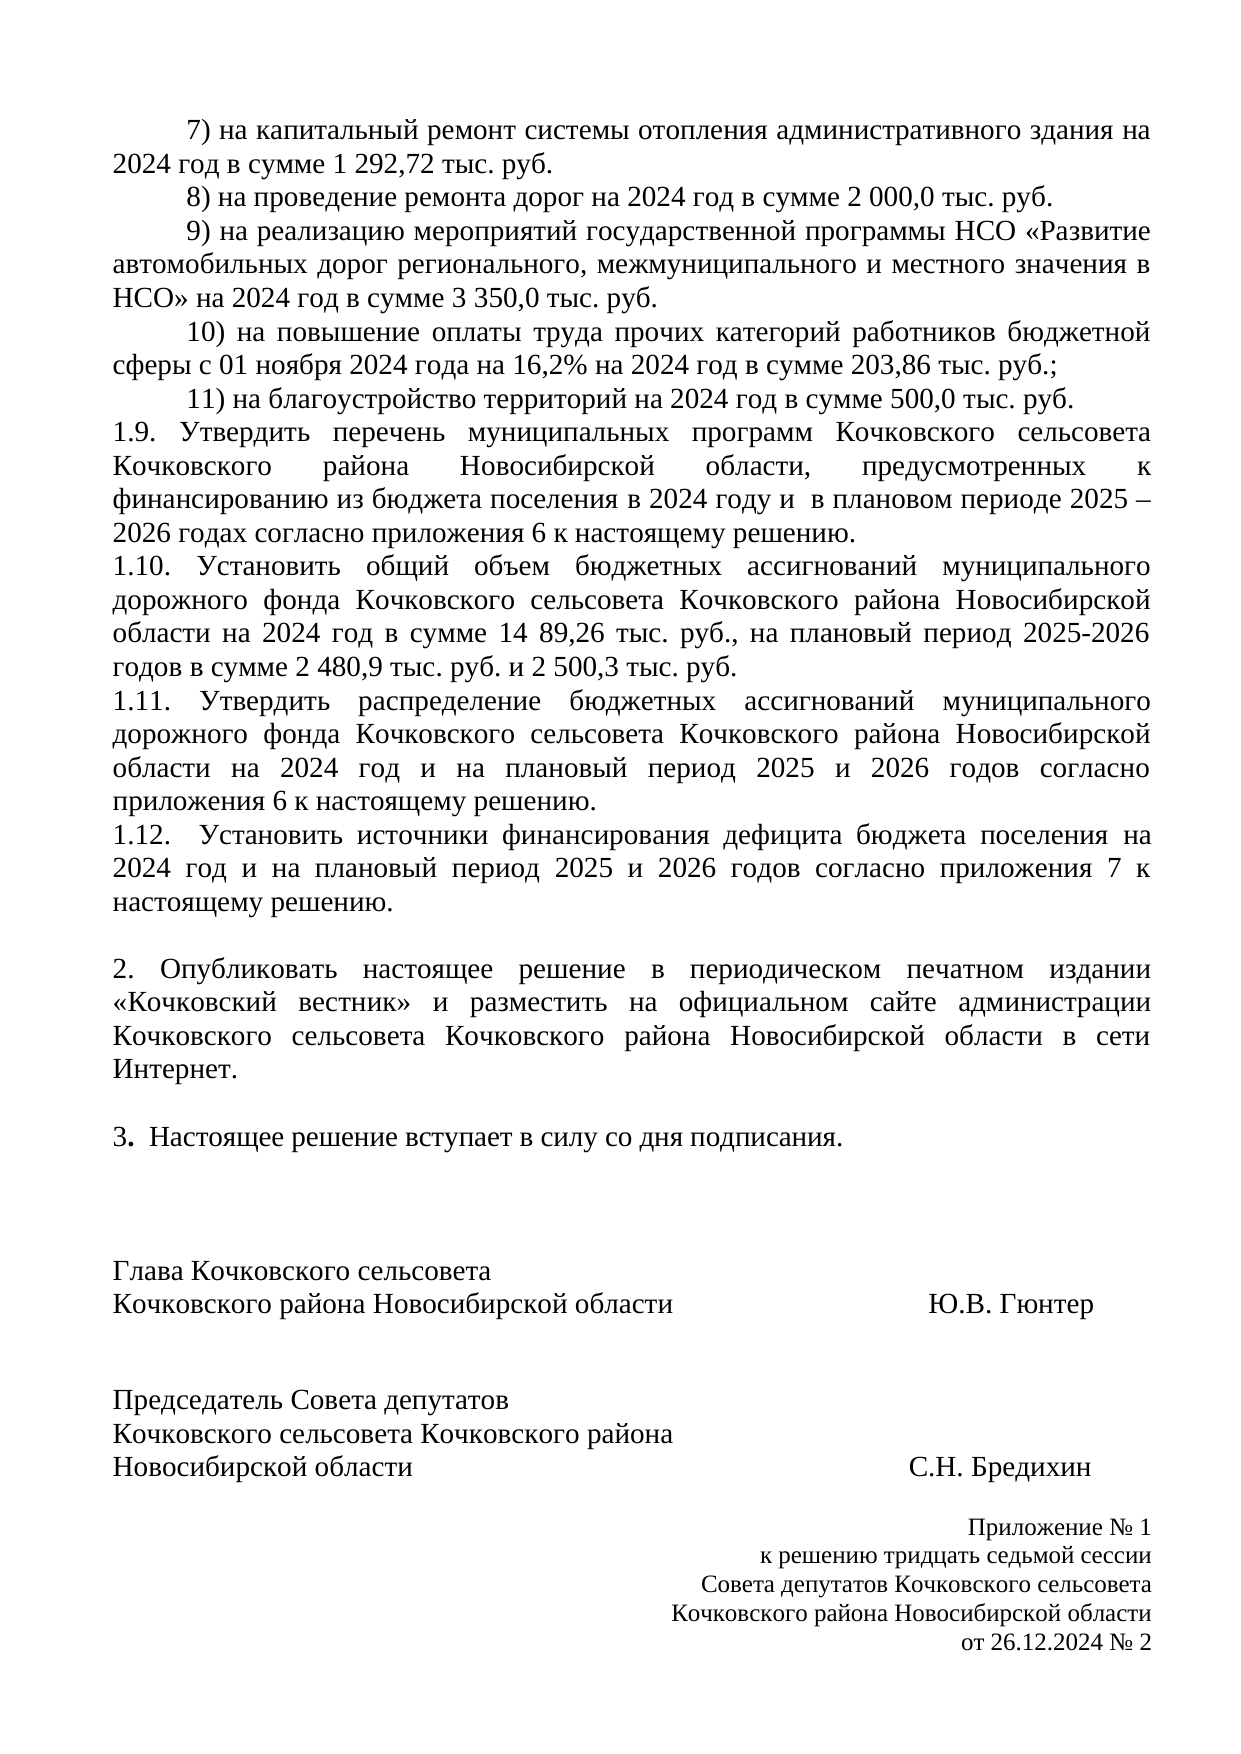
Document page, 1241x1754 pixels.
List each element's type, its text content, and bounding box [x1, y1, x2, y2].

text Председатель Совета депутатов [112, 1382, 1152, 1416]
text 1.12. Установить источники финансирования дефицита бюджета поселения на 2024 год и на плановый период 2025 и 2026 годов согласно приложения 7 к настоящему решению. [112, 817, 1152, 917]
text 1.11. Утвердить распределение бюджетных ассигнований муниципального дорожного фонда Кочковского сельсовета Кочковского района Новосибирской области на 2024 год и на плановый период 2025 и 2026 годов согласно приложения 6 к настоящему решению. [112, 683, 1152, 817]
text от 26.12.2024 № 2 [112, 1627, 1152, 1655]
text Кочковского района Новосибирской области Ю.В. Гюнтер [112, 1286, 1152, 1320]
text Кочковского сельсовета Кочковского района [112, 1416, 1152, 1449]
text Глава Кочковского сельсовета [112, 1253, 1152, 1286]
text Совета депутатов Кочковского сельсовета [112, 1569, 1152, 1598]
text 9) на реализацию мероприятий государственной программы НСО «Развитие автомобильных дорог регионального, межмуниципального и местного значения в НСО» на 2024 год в сумме 3 350,0 тыс. руб. [112, 213, 1152, 314]
text Приложение № 1 [112, 1512, 1152, 1540]
text 8) на проведение ремонта дорог на 2024 год в сумме 2 000,0 тыс. руб. [112, 179, 1152, 213]
text 2. Опубликовать настоящее решение в периодическом печатном издании «Кочковский вестник» и разместить на официальном сайте администрации Кочковского сельсовета Кочковского района Новосибирской области в сети Интернет. [112, 951, 1152, 1085]
text Кочковского района Новосибирской области [112, 1598, 1152, 1627]
text 1.9. Утвердить перечень муниципальных программ Кочковского сельсовета Кочковского района Новосибирской области, предусмотренных к финансированию из бюджета поселения в 2024 году и в плановом периоде 2025 – 2026 годах согласно приложения 6 к настоящему решению. [112, 414, 1152, 548]
text 11) на благоустройство территорий на 2024 год в сумме 500,0 тыс. руб. [112, 381, 1152, 414]
text 3. Настоящее решение вступает в силу со дня подписания. [112, 1119, 1152, 1152]
text к решению тридцать седьмой сессии [112, 1540, 1152, 1569]
text 7) на капитальный ремонт системы отопления административного здания на 2024 год в сумме 1 292,72 тыс. руб. [112, 112, 1152, 179]
text Новосибирской области С.Н. Бредихин [112, 1449, 1152, 1483]
text 1.10. Установить общий объем бюджетных ассигнований муниципального дорожного фонда Кочковского сельсовета Кочковского района Новосибирской области на 2024 год в сумме 14 89,26 тыс. руб., на плановый период 2025-2026 годов в сумме 2 480,9 тыс. руб. и 2 500,3 тыс. руб. [112, 548, 1152, 683]
text 10) на повышение оплаты труда прочих категорий работников бюджетной сферы с 01 ноября 2024 года на 16,2% на 2024 год в сумме 203,86 тыс. руб.; [112, 314, 1152, 381]
